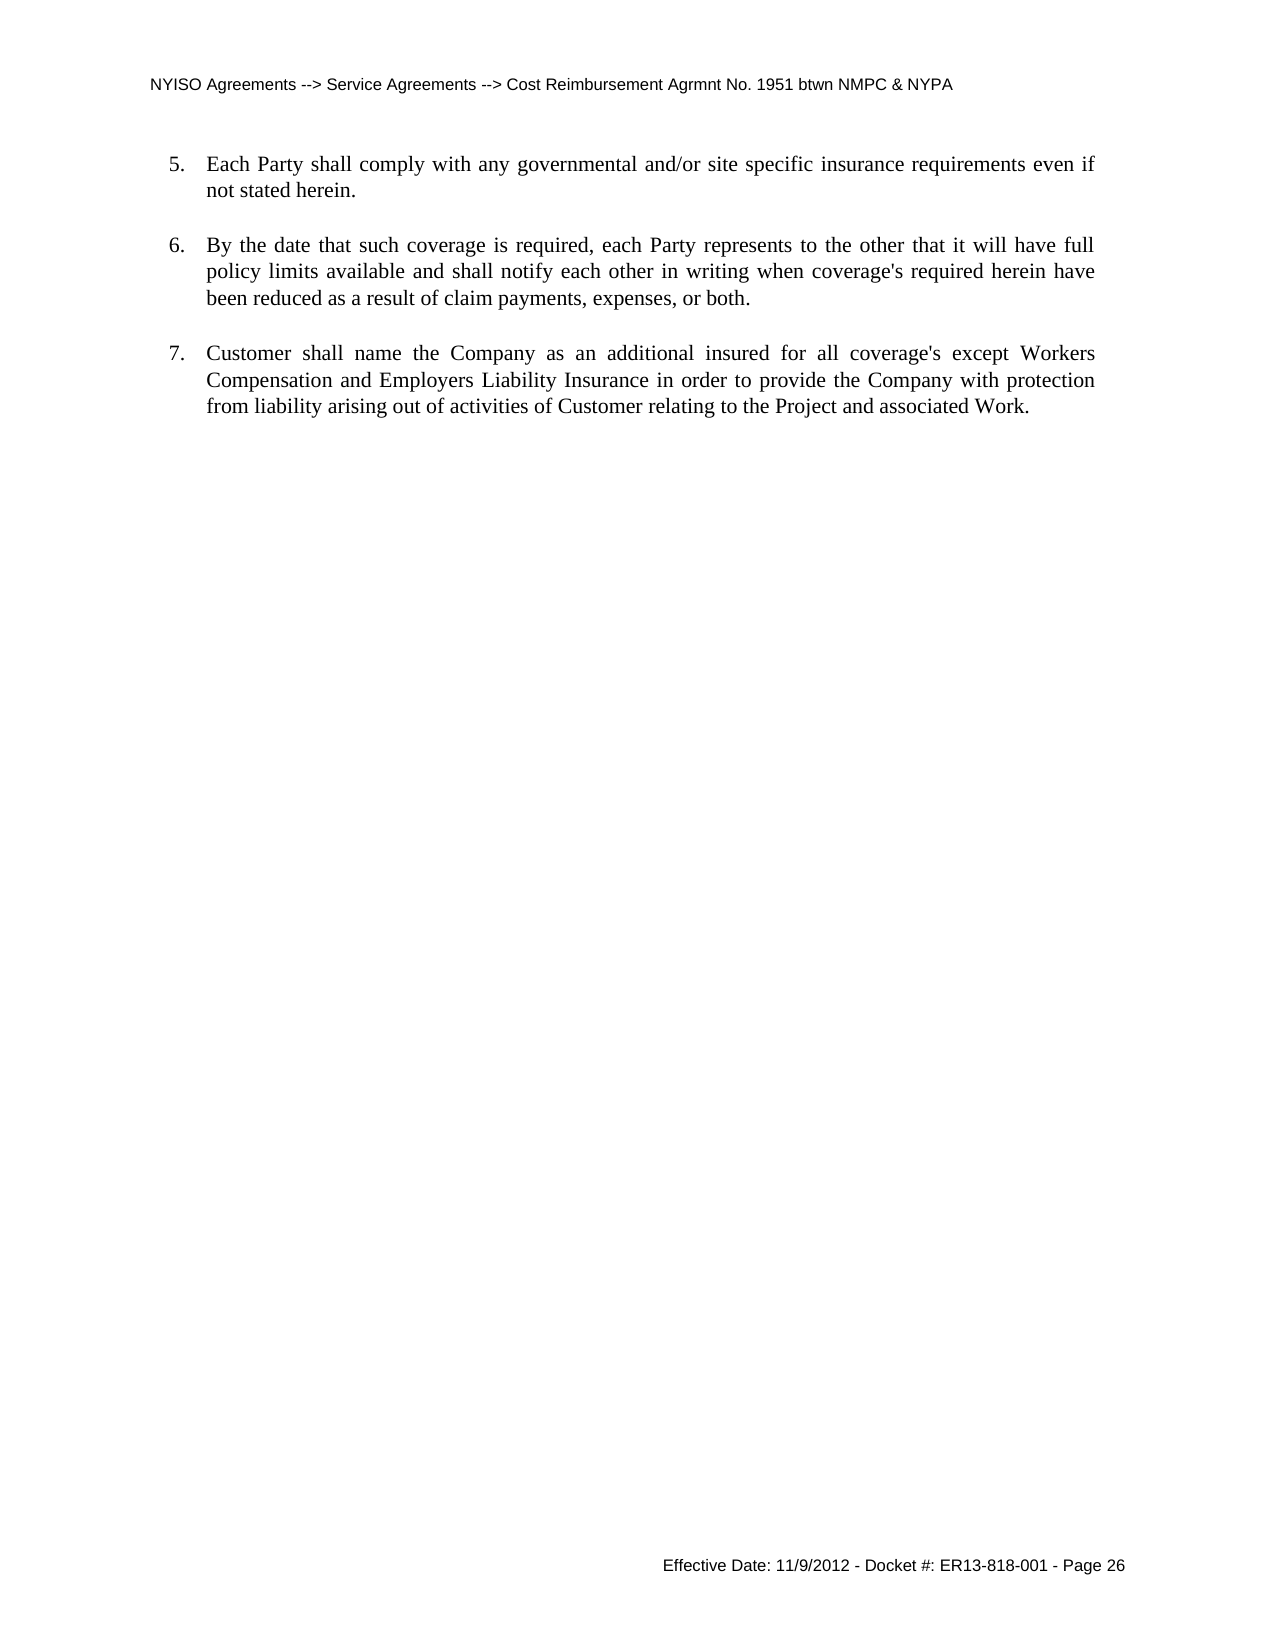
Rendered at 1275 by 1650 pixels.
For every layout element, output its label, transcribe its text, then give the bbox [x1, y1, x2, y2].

text 5. Each Party shall comply with any governmental and/or site specific insurance requirements even if not stated herein. [169, 150, 1097, 203]
text 7. Customer shall name the Company as an additional insured for all coverage's except Workers Compensation and Employers Liability Insurance in order to provide the Company with protection from liability arising out of activities of Customer relating to the Project and associated Work. [169, 338, 1097, 419]
text 6. By the date that such coverage is required, each Party represents to the other that it will have full policy limits available and shall notify each other in writing when coverage's required herein have been reduced as a result of claim payments, expenses, or both. [169, 231, 1097, 311]
